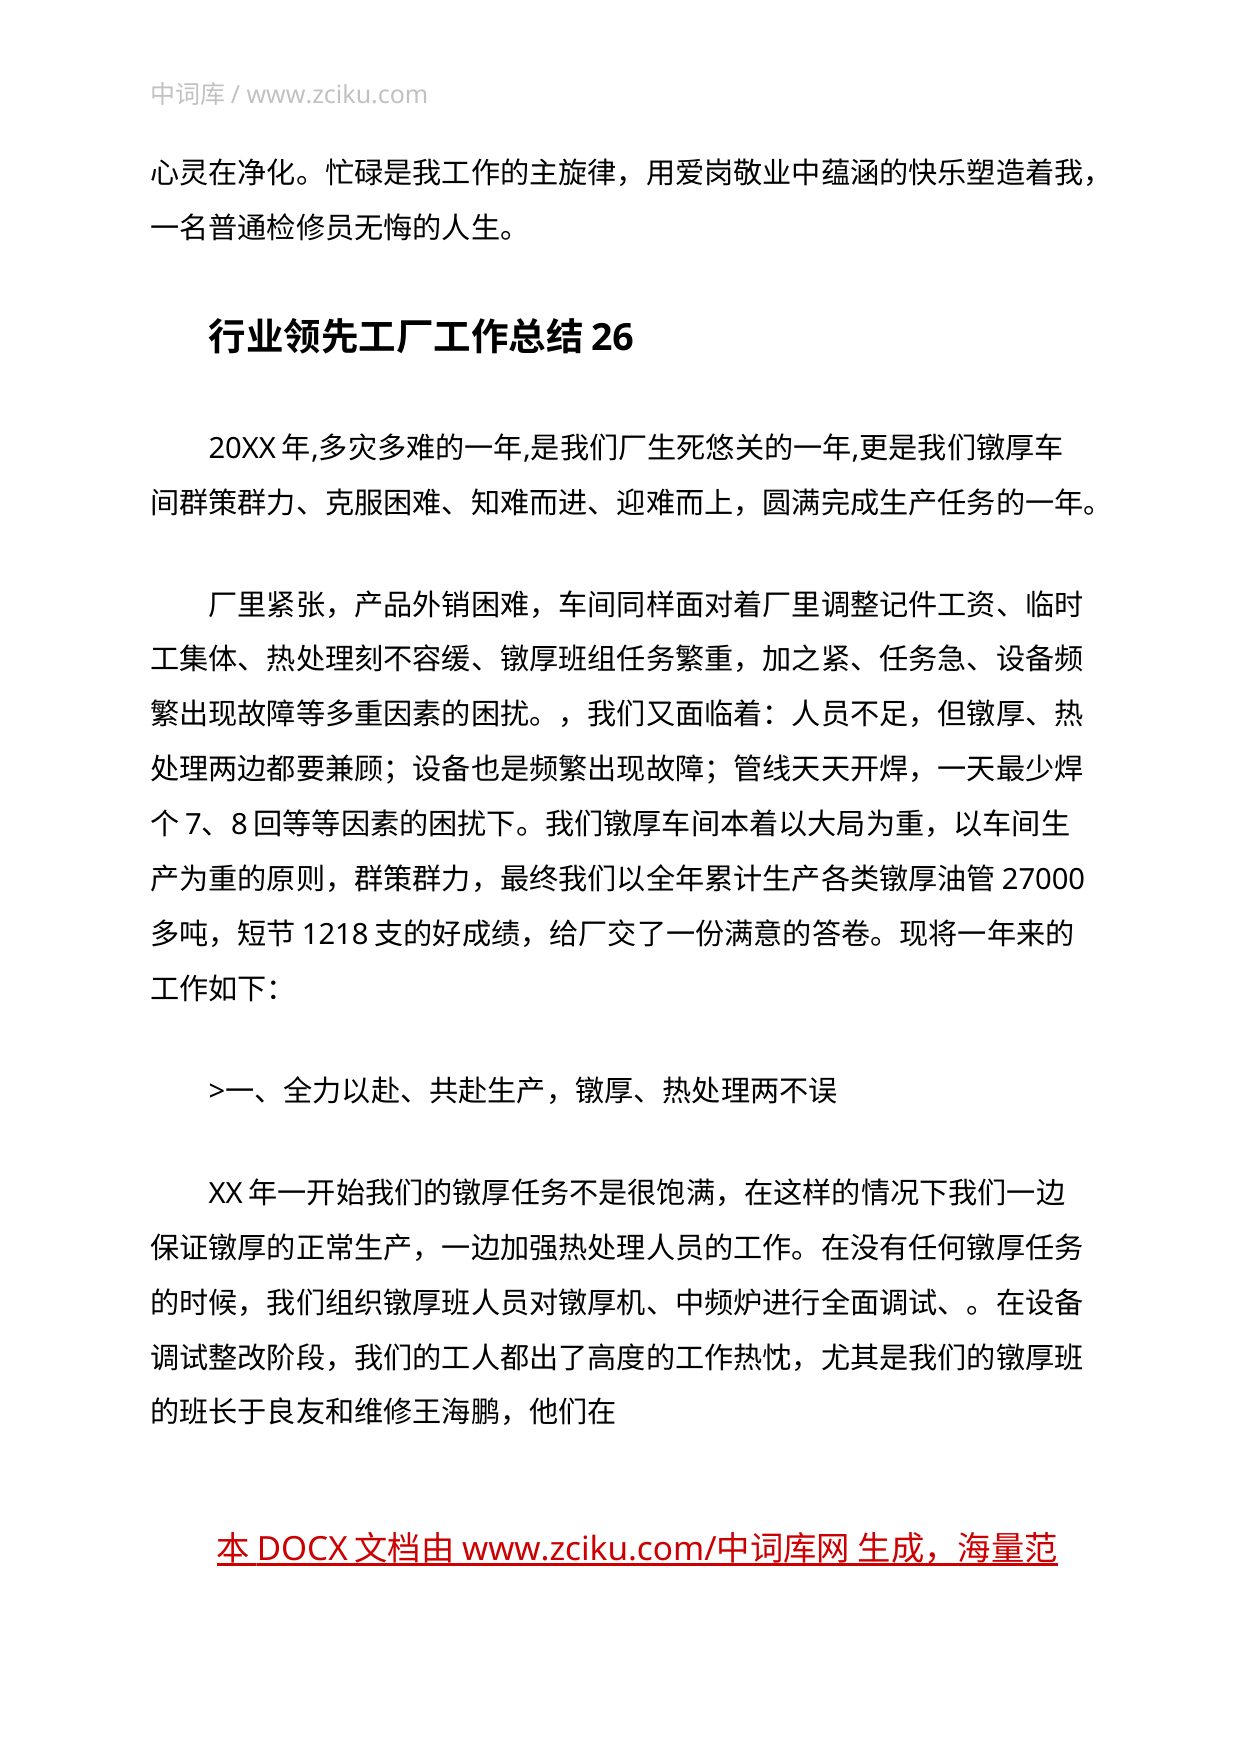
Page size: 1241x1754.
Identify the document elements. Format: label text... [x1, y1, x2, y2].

text 厂里紧张，产品外销困难，车间同样面对着厂里调整记件工资、临时工集体、热处理刻不容缓、镦厚班组任务繁重，加之紧、任务急、设备频繁出现故障等多重因素的困扰。，我们又面临着：人员不足，但镦厚、热处理两边都要兼顾；设备也是频繁出现故障；管线天天开焊，一天最少焊个7、8回等等因素的困扰下。我们镦厚车间本着以大局为重，以车间生产为重的原则，群策群力，最终我们以全年累计生产各类镦厚油管27000多吨，短节1218支的好成绩，给厂交了一份满意的答卷。现将一年来的工作如下： [150, 581, 1090, 1008]
text 行业领先工厂工作总结26 [150, 307, 1090, 361]
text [150, 1522, 1090, 1571]
text XX年一开始我们的镦厚任务不是很饱满，在这样的情况下我们一边保证镦厚的正常生产，一边加强热处理人员的工作。在没有任何镦厚任务的时候，我们组织镦厚班人员对镦厚机、中频炉进行全面调试、。在设备调试整改阶段，我们的工人都出了高度的工作热忱，尤其是我们的镦厚班的班长于良友和维修王海鹏，他们在 [150, 1169, 1090, 1431]
text 20XX年,多灾多难的一年,是我们厂生死悠关的一年,更是我们镦厚车间群策群力、克服困难、知难而进、迎难而上，圆满完成生产任务的一年。 [150, 424, 1090, 522]
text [150, 150, 1090, 247]
text >一、全力以赴、共赴生产，镦厚、热处理两不误 [150, 1067, 1090, 1110]
